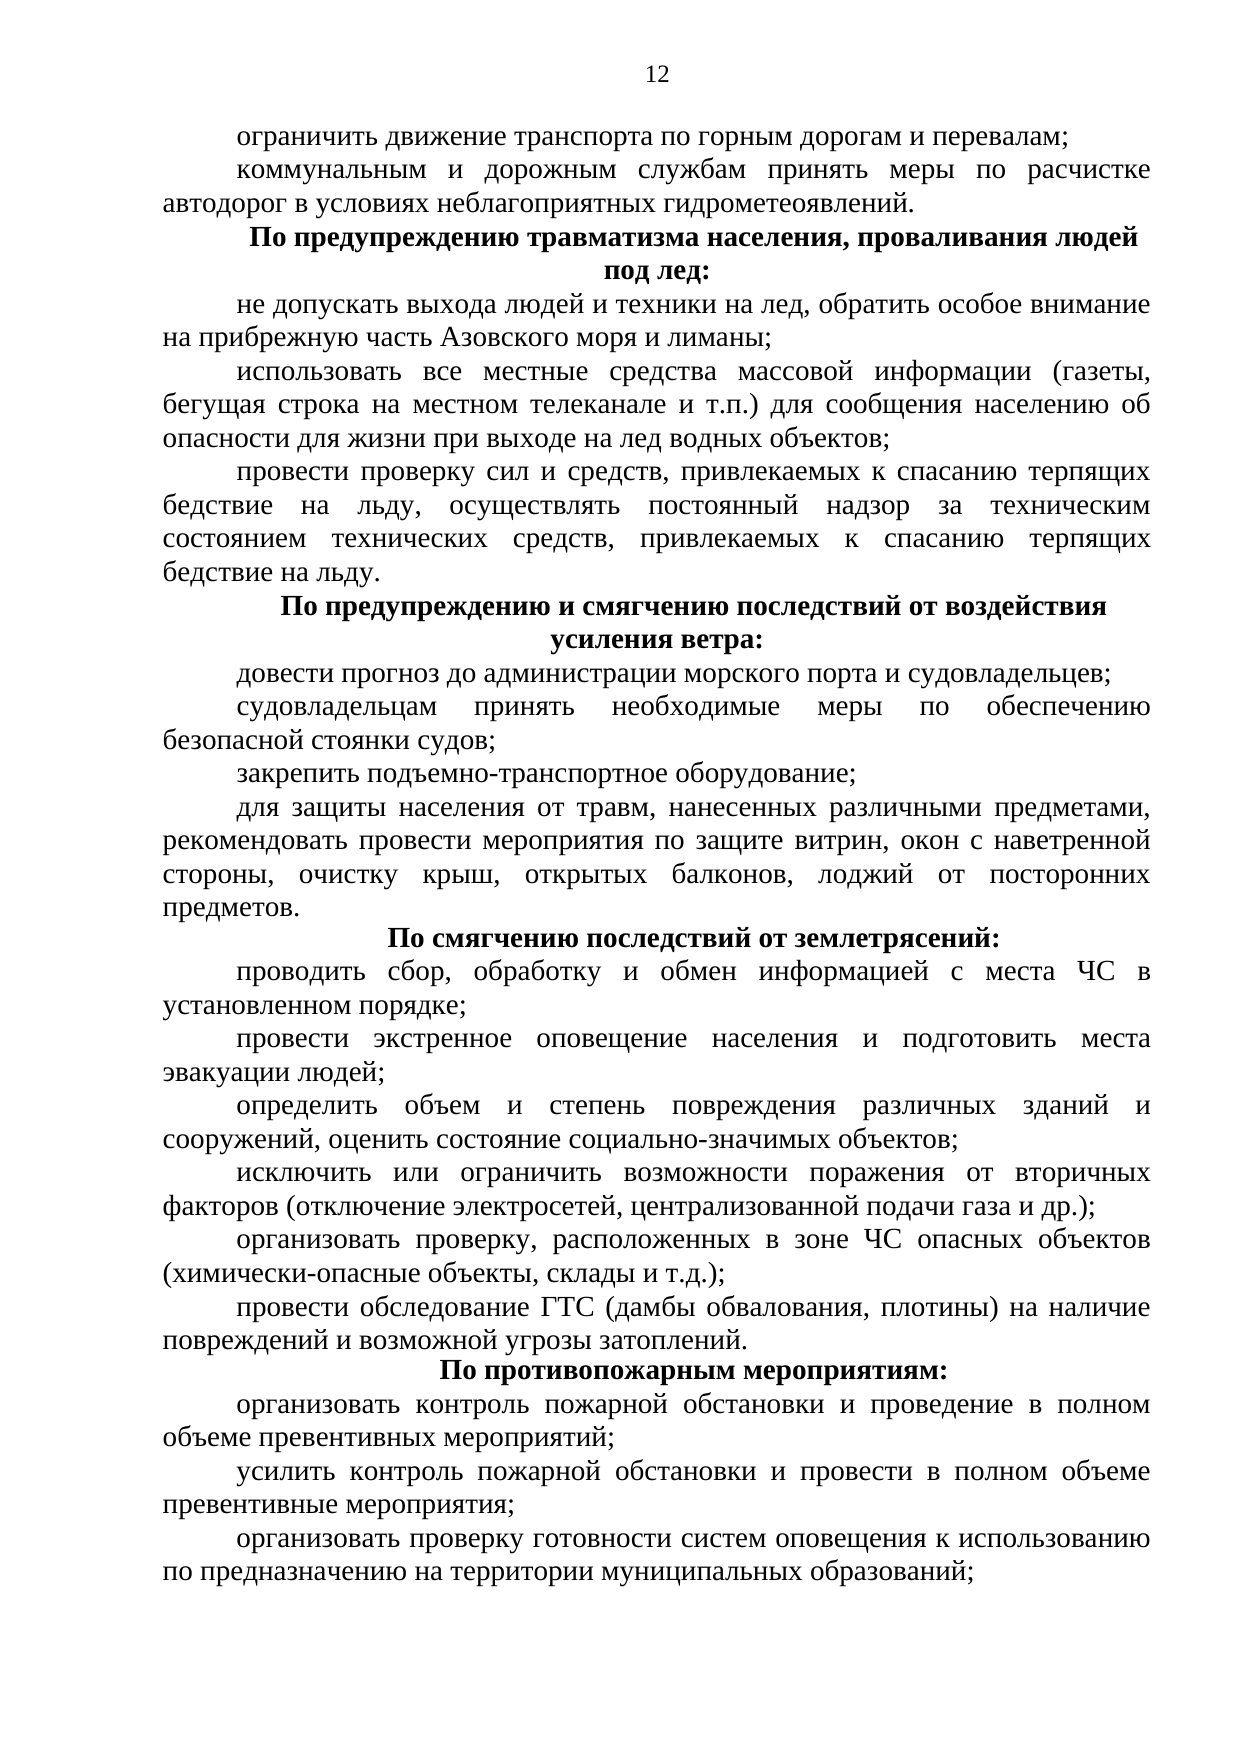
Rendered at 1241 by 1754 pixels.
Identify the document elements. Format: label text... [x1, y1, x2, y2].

text организовать контроль пожарной обстановки и проведение в полном объеме превентивных мероприятий; [162, 1386, 1152, 1453]
text довести прогноз до администрации морского порта и судовладельцев; [162, 655, 1152, 688]
text По предупреждению травматизма населения, проваливания людей под лед: [162, 219, 1152, 286]
text ограничить движение транспорта по горным дорогам и перевалам; [162, 118, 1152, 152]
text По смягчению последствий от землетрясений: [162, 923, 1152, 953]
text По противопожарным мероприятиям: [162, 1356, 1152, 1386]
text По предупреждению и смягчению последствий от воздействия усиления ветра: [162, 588, 1152, 655]
text организовать проверку, расположенных в зоне ЧС опасных объектов (химически-опасные объекты, склады и т.д.); [162, 1222, 1152, 1289]
text исключить или ограничить возможности поражения от вторичных факторов (отключение электросетей, централизованной подачи газа и др.); [162, 1154, 1152, 1222]
text судовладельцам принять необходимые меры по обеспечению безопасной стоянки судов; [162, 688, 1152, 755]
text провести экстренное оповещение населения и подготовить места эвакуации людей; [162, 1020, 1152, 1087]
text коммунальным и дорожным службам принять меры по расчистке автодорог в условиях неблагоприятных гидрометеоявлений. [162, 152, 1152, 219]
text проводить сбор, обработку и обмен информацией с места ЧС в установленном порядке; [162, 953, 1152, 1020]
text не допускать выхода людей и техники на лед, обратить особое внимание на прибрежную часть Азовского моря и лиманы; [162, 286, 1152, 353]
text организовать проверку готовности систем оповещения к использованию по предназначению на территории муниципальных образований; [162, 1520, 1152, 1587]
text определить объем и степень повреждения различных зданий и сооружений, оценить состояние социально-значимых объектов; [162, 1087, 1152, 1154]
text для защиты населения от травм, нанесенных различными предметами, рекомендовать провести мероприятия по защите витрин, окон с наветренной стороны, очистку крыш, открытых балконов, лоджий от посторонних предметов. [162, 789, 1152, 923]
text провести обследование ГТС (дамбы обвалования, плотины) на наличие повреждений и возможной угрозы затоплений. [162, 1289, 1152, 1356]
text использовать все местные средства массовой информации (газеты, бегущая строка на местном телеканале и т.п.) для сообщения населению об опасности для жизни при выходе на лед водных объектов; [162, 353, 1152, 453]
text провести проверку сил и средств, привлекаемых к спасанию терпящих бедствие на льду, осуществлять постоянный надзор за техническим состоянием технических средств, привлекаемых к спасанию терпящих бедствие на льду. [162, 453, 1152, 588]
text усилить контроль пожарной обстановки и провести в полном объеме превентивные мероприятия; [162, 1453, 1152, 1520]
text закрепить подъемно-транспортное оборудование; [162, 755, 1152, 789]
